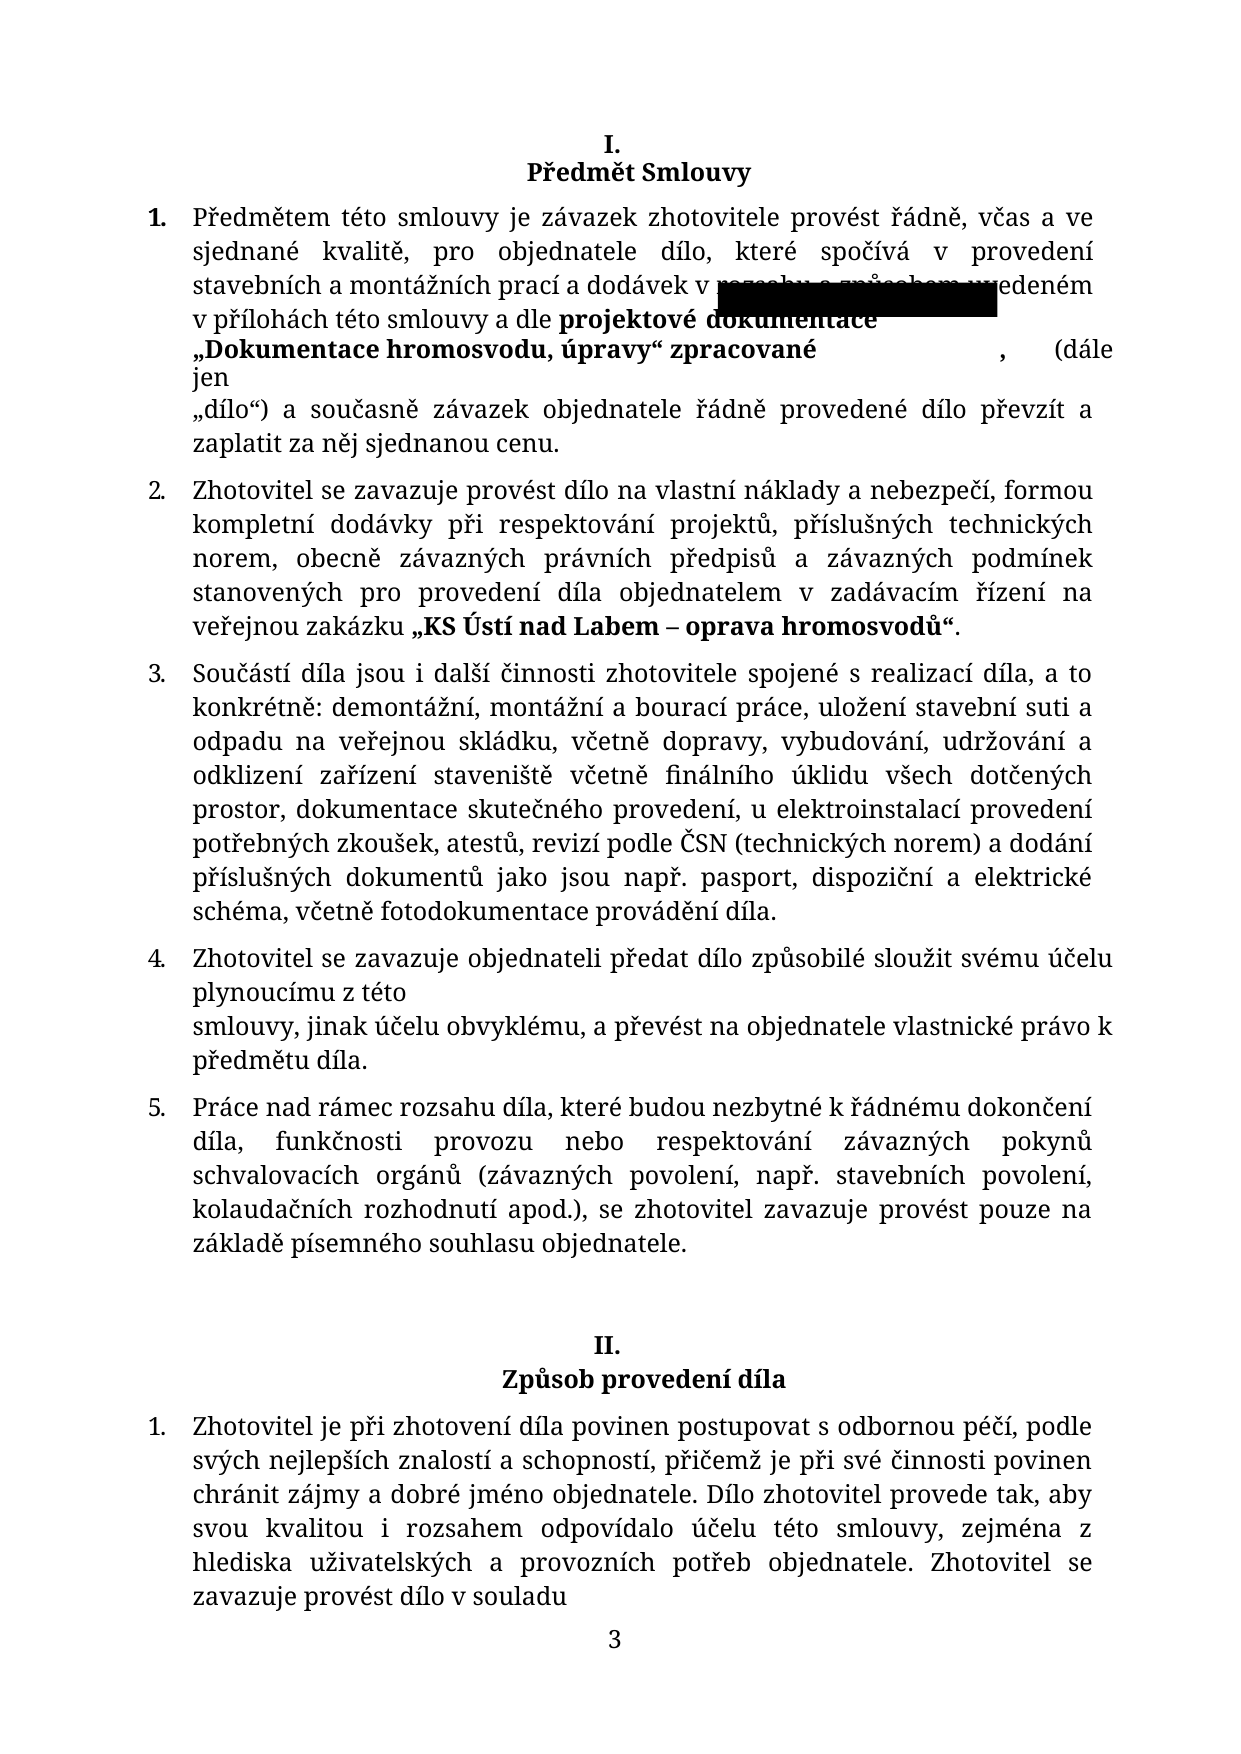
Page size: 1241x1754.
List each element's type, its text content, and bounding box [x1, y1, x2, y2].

list Součástí díla jsou i další činnosti zhotovitele spojené s realizací díla, a to konkrétně: demontážní, montážní a bourací práce, uložení stavební suti a odpadu na veřejnou skládku, včetně dopravy, vybudování, udržování a odklizení zařízení staveniště včetně finálního úklidu všech dotčených prostor, dokumentace skutečného provedení, u elektroinstalací provedení potřebných zkoušek, atestů, revizí podle ČSN (technických norem) a dodání příslušných dokumentů jako jsou např. pasport, dispoziční a elektrické schéma, včetně fotodokumentace provádění díla. [148, 656, 1093, 928]
list Zhotovitel se zavazuje provést dílo na vlastní náklady a nebezpečí, formou kompletní dodávky při respektování projektů, příslušných technických norem, obecně závazných právních předpisů a závazných podmínek stanovených pro provedení díla objednatelem v zadávacím řízení na veřejnou zakázku „KS Ústí nad Labem – oprava hromosvodů“. [148, 473, 1093, 643]
text smlouvy, jinak účelu obvyklému, a převést na objednatele vlastnické právo k předmětu díla. [192, 1009, 1113, 1077]
list Zhotovitel je při zhotovení díla povinen postupovat s odbornou péčí, podle svých nejlepších znalostí a schopností, přičemž je při své činnosti povinen chránit zájmy a dobré jméno objednatele. Dílo zhotovitel provede tak, aby svou kvalitou i rozsahem odpovídalo účelu této smlouvy, zejména z hlediska uživatelských a provozních potřeb objednatele. Zhotovitel se zavazuje provést dílo v souladu [148, 1408, 1093, 1613]
text „dílo“) a současně závazek objednatele řádně provedené dílo převzít a zaplatit za něj sjednanou cenu. [192, 392, 1093, 460]
list Předmětem této smlouvy je závazek zhotovitele provést řádně, včas a ve sjednané kvalitě, pro objednatele dílo, které spočívá v provedení stavebních a montážních prací a dodávek v rozsahu a způsobem uvedeném v přílohách této smlouvy a dle projektové dokumentace [148, 200, 1093, 336]
list Zhotovitel se zavazuje objednateli předat dílo způsobilé sloužit svému účelu plynoucímu z této [148, 940, 1113, 1008]
text Předmět Smlouvy [527, 159, 1113, 187]
list Práce nad rámec rozsahu díla, které budou nezbytné k řádnému dokončení díla, funkčnosti provozu nebo respektování závazných pokynů schvalovacích orgánů (závazných povolení, např. stavebních povolení, kolaudačních rozhodnutí apod.), se zhotovitel zavazuje provést pouze na základě písemného souhlasu objednatele. [148, 1089, 1093, 1259]
subtitle II. [161, 1328, 1054, 1362]
subtitle „Dokumentace hromosvodu, úpravy“ zpracované , (dále jen [192, 336, 1113, 392]
text Způsob provedení díla [502, 1362, 1113, 1396]
text I. [170, 131, 1054, 159]
